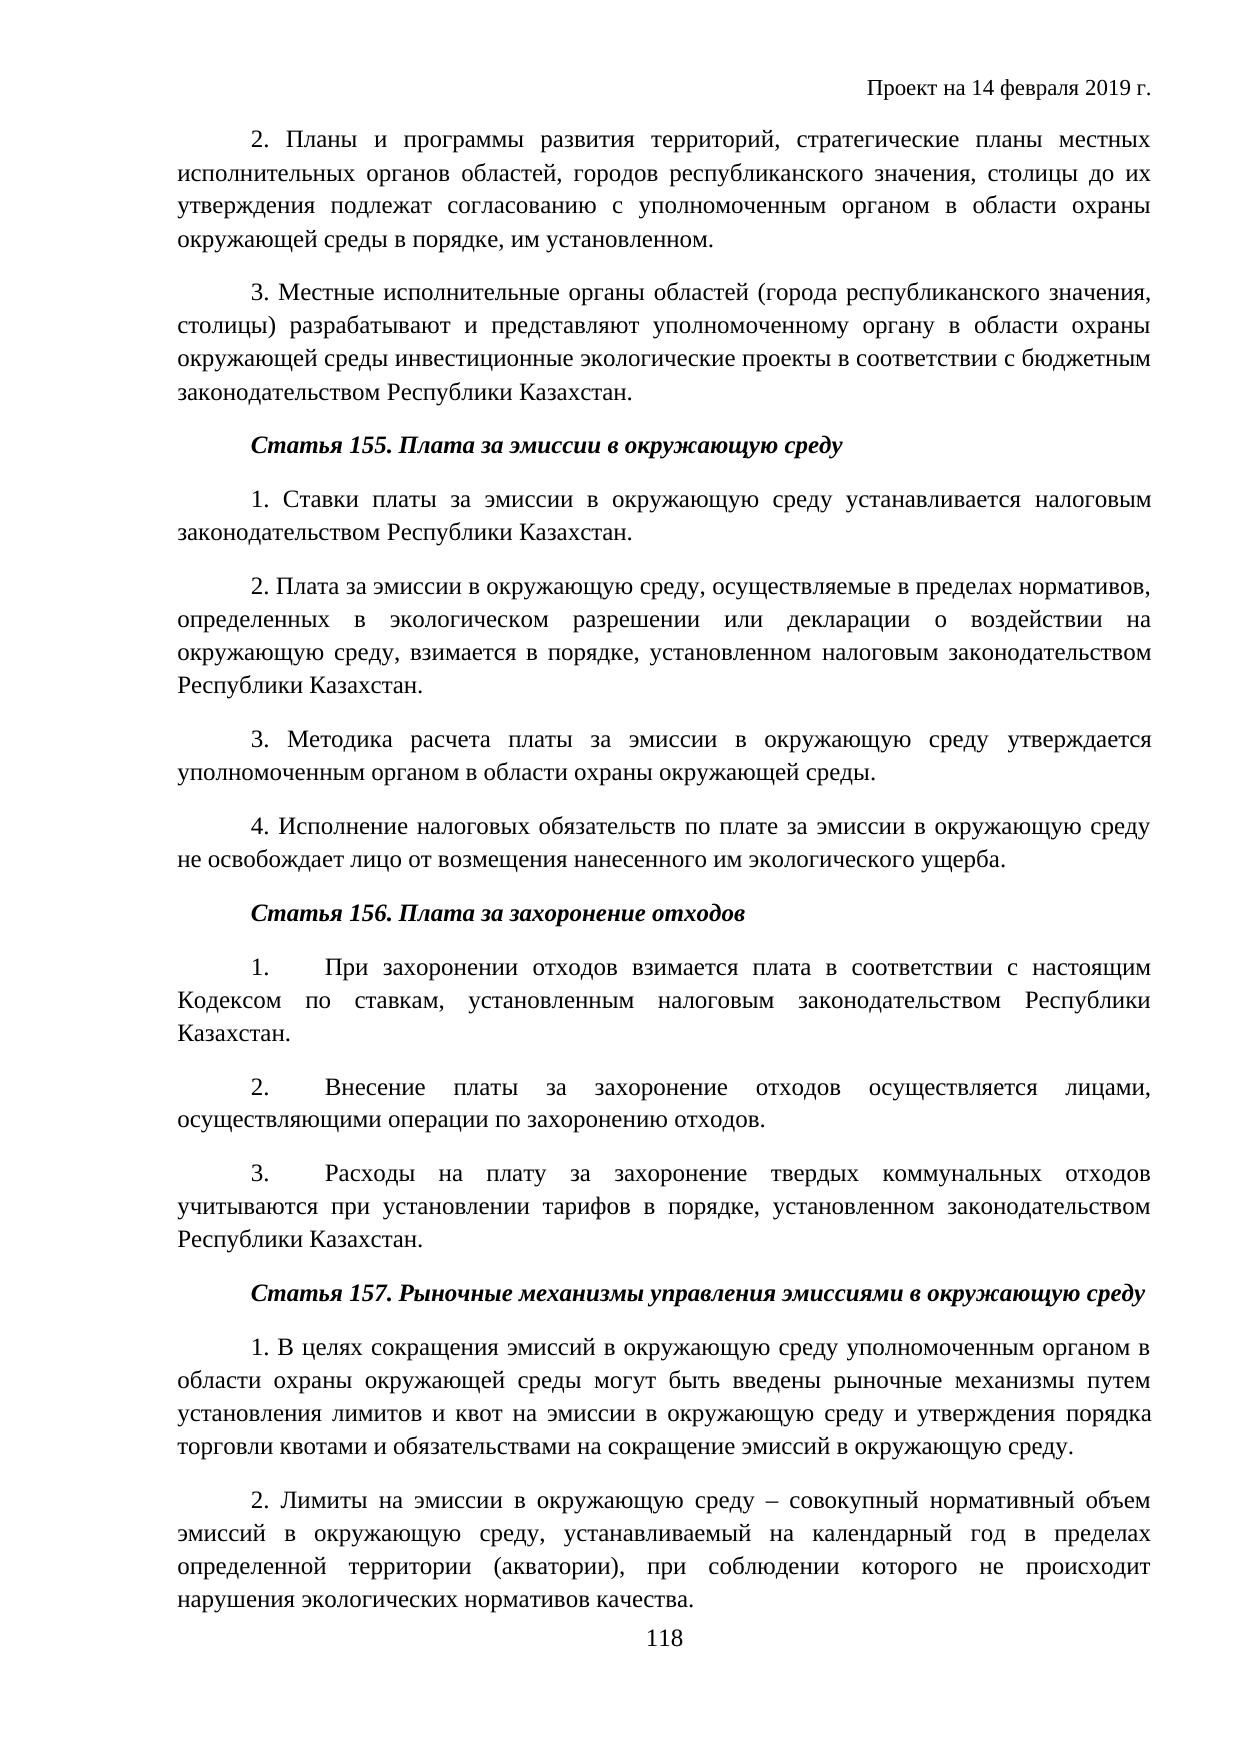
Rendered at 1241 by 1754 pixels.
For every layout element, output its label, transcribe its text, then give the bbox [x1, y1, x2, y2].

list Внесение платы за захоронение отходов осуществляется лицами, осуществляющими операции по захоронению отходов. [177, 1072, 1152, 1133]
subtitle Плата за захоронение отходов [177, 898, 1152, 927]
subtitle Рыночные механизмы управления эмиссиями в окружающую среду [177, 1278, 1152, 1307]
text 4. Исполнение налоговых обязательств по плате за эмиссии в окружающую среду не освобождает лицо от возмещения нанесенного им экологического ущерба. [177, 811, 1152, 873]
list Расходы на плату за захоронение твердых коммунальных отходов учитываются при установлении тарифов в порядке, установленном законодательством Республики Казахстан. [177, 1158, 1152, 1253]
text 3. Методика расчета платы за эмиссии в окружающую среду утверждается уполномоченным органом в области охраны окружающей среды. [177, 724, 1152, 786]
text 2. Лимиты на эмиссии в окружающую среду – совокупный нормативный объем эмиссий в окружающую среду, устанавливаемый на календарный год в пределах определенной территории (акватории), при соблюдении которого не происходит нарушения экологических нормативов качества. [177, 1485, 1152, 1613]
text 3. Местные исполнительные органы областей (города республиканского значения, столицы) разрабатывают и представляют уполномоченному органу в области охраны окружающей среды инвестиционные экологические проекты в соответствии с бюджетным законодательством Республики Казахстан. [177, 277, 1152, 405]
text 1. Ставки платы за эмиссии в окружающую среду устанавливается налоговым законодательством Республики Казахстан. [177, 484, 1152, 546]
text 2. Плата за эмиссии в окружающую среду, осуществляемые в пределах нормативов, определенных в экологическом разрешении или декларации о воздействии на окружающую среду, взимается в порядке, установленном налоговым законодательством Республики Казахстан. [177, 571, 1152, 699]
text 1. В целях сокращения эмиссий в окружающую среду уполномоченным органом в области охраны окружающей среды могут быть введены рыночные механизмы путем установления лимитов и квот на эмиссии в окружающую среду и утверждения порядка торговли квотами и обязательствами на сокращение эмиссий в окружающую среду. [177, 1332, 1152, 1460]
subtitle Плата за эмиссии в окружающую среду [177, 430, 1152, 459]
text 2. Планы и программы развития территорий, стратегические планы местных исполнительных органов областей, городов республиканского значения, столицы до их утверждения подлежат согласованию с уполномоченным органом в области охраны окружающей среды в порядке, им установленном. [177, 124, 1152, 252]
list При захоронении отходов взимается плата в соответствии с настоящим Кодексом по ставкам, установленным налоговым законодательством Республики Казахстан. [177, 952, 1152, 1046]
